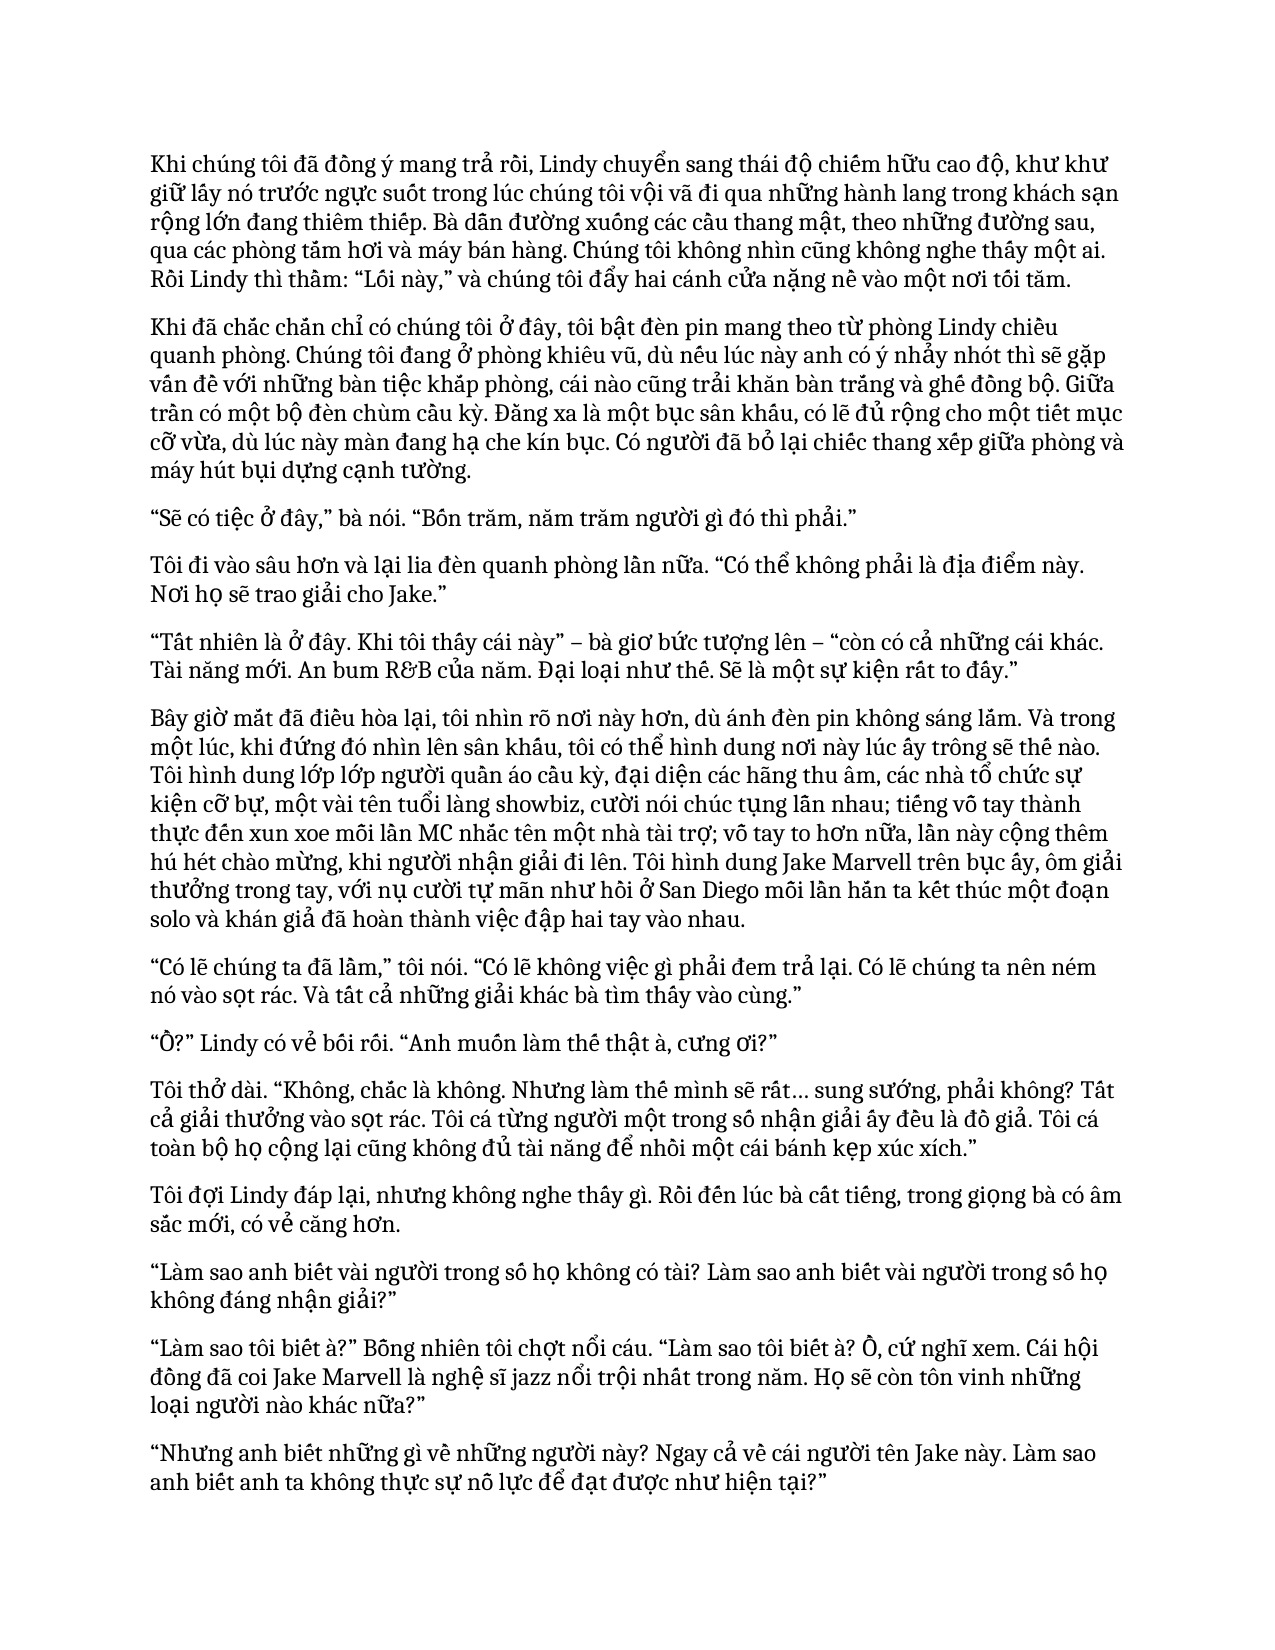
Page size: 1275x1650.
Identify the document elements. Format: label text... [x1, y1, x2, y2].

text Khi đã chắc chắn chỉ có chúng tôi ở đây, tôi bật đèn pin mang theo từ phòng Lindy chiều quanh phòng. Chúng tôi đang ở phòng khiêu vũ, dù nếu lúc này anh có ý nhảy nhót thì sẽ gặp vấn đề với những bàn tiệc khắp phòng, cái nào cũng trải khăn bàn trắng và ghế đồng bộ. Giữa trần có một bộ đèn chùm cầu kỳ. Đằng xa là một bục sân khấu, có lẽ đủ rộng cho một tiết mục cỡ vừa, dù lúc này màn đang hạ che kín bục. Có người đã bỏ lại chiếc thang xếp giữa phòng và máy hút bụi dựng cạnh tường. [150, 312, 1125, 485]
text Tôi thở dài. “Không, chắc là không. Nhưng làm thế mình sẽ rất… sung sướng, phải không? Tất cả giải thưởng vào sọt rác. Tôi cá từng người một trong số nhận giải ấy đều là đồ giả. Tôi cá toàn bộ họ cộng lại cũng không đủ tài năng để nhồi một cái bánh kẹp xúc xích.” [150, 1076, 1125, 1162]
text “Nhưng anh biết những gì về những người này? Ngay cả về cái người tên Jake này. Làm sao anh biết anh ta không thực sự nỗ lực để đạt được như hiện tại?” [150, 1439, 1125, 1496]
text “Tất nhiên là ở đây. Khi tôi thấy cái này” – bà giơ bức tượng lên – “còn có cả những cái khác. Tài năng mới. An bum R&B của năm. Đại loại như thế. Sẽ là một sự kiện rất to đấy.” [150, 627, 1125, 685]
text “Sẽ có tiệc ở đây,” bà nói. “Bốn trăm, năm trăm người gì đó thì phải.” [150, 504, 1125, 532]
text “Có lẽ chúng ta đã lầm,” tôi nói. “Có lẽ không việc gì phải đem trả lại. Có lẽ chúng ta nên ném nó vào sọt rác. Và tất cả những giải khác bà tìm thấy vào cùng.” [150, 952, 1125, 1010]
text “Ồ?” Lindy có vẻ bối rối. “Anh muốn làm thế thật à, cưng ơi?” [150, 1029, 1125, 1057]
text “Làm sao anh biết vài người trong số họ không có tài? Làm sao anh biết vài người trong số họ không đáng nhận giải?” [150, 1257, 1125, 1315]
text “Làm sao tôi biết à?” Bỗng nhiên tôi chợt nổi cáu. “Làm sao tôi biết à? Ồ, cứ nghĩ xem. Cái hội đồng đã coi Jake Marvell là nghệ sĩ jazz nổi trội nhất trong năm. Họ sẽ còn tôn vinh những loại người nào khác nữa?” [150, 1334, 1125, 1420]
text Bây giờ mắt đã điều hòa lại, tôi nhìn rõ nơi này hơn, dù ánh đèn pin không sáng lắm. Và trong một lúc, khi đứng đó nhìn lên sân khấu, tôi có thể hình dung nơi này lúc ấy trông sẽ thế nào. Tôi hình dung lớp lớp người quần áo cầu kỳ, đại diện các hãng thu âm, các nhà tổ chức sự kiện cỡ bự, một vài tên tuổi làng showbiz, cười nói chúc tụng lẫn nhau; tiếng vỗ tay thành thực đến xun xoe mỗi lần MC nhắc tên một nhà tài trợ; vỗ tay to hơn nữa, lần này cộng thêm hú hét chào mừng, khi người nhận giải đi lên. Tôi hình dung Jake Marvell trên bục ấy, ôm giải thưởng trong tay, với nụ cười tự mãn như hồi ở San Diego mỗi lần hắn ta kết thúc một đoạn solo và khán giả đã hoàn thành việc đập hai tay vào nhau. [150, 704, 1125, 934]
text Tôi đi vào sâu hơn và lại lia đèn quanh phòng lần nữa. “Có thể không phải là địa điểm này. Nơi họ sẽ trao giải cho Jake.” [150, 551, 1125, 609]
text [150, 150, 1125, 294]
text Tôi đợi Lindy đáp lại, nhưng không nghe thấy gì. Rồi đến lúc bà cất tiếng, trong giọng bà có âm sắc mới, có vẻ căng hơn. [150, 1181, 1125, 1239]
